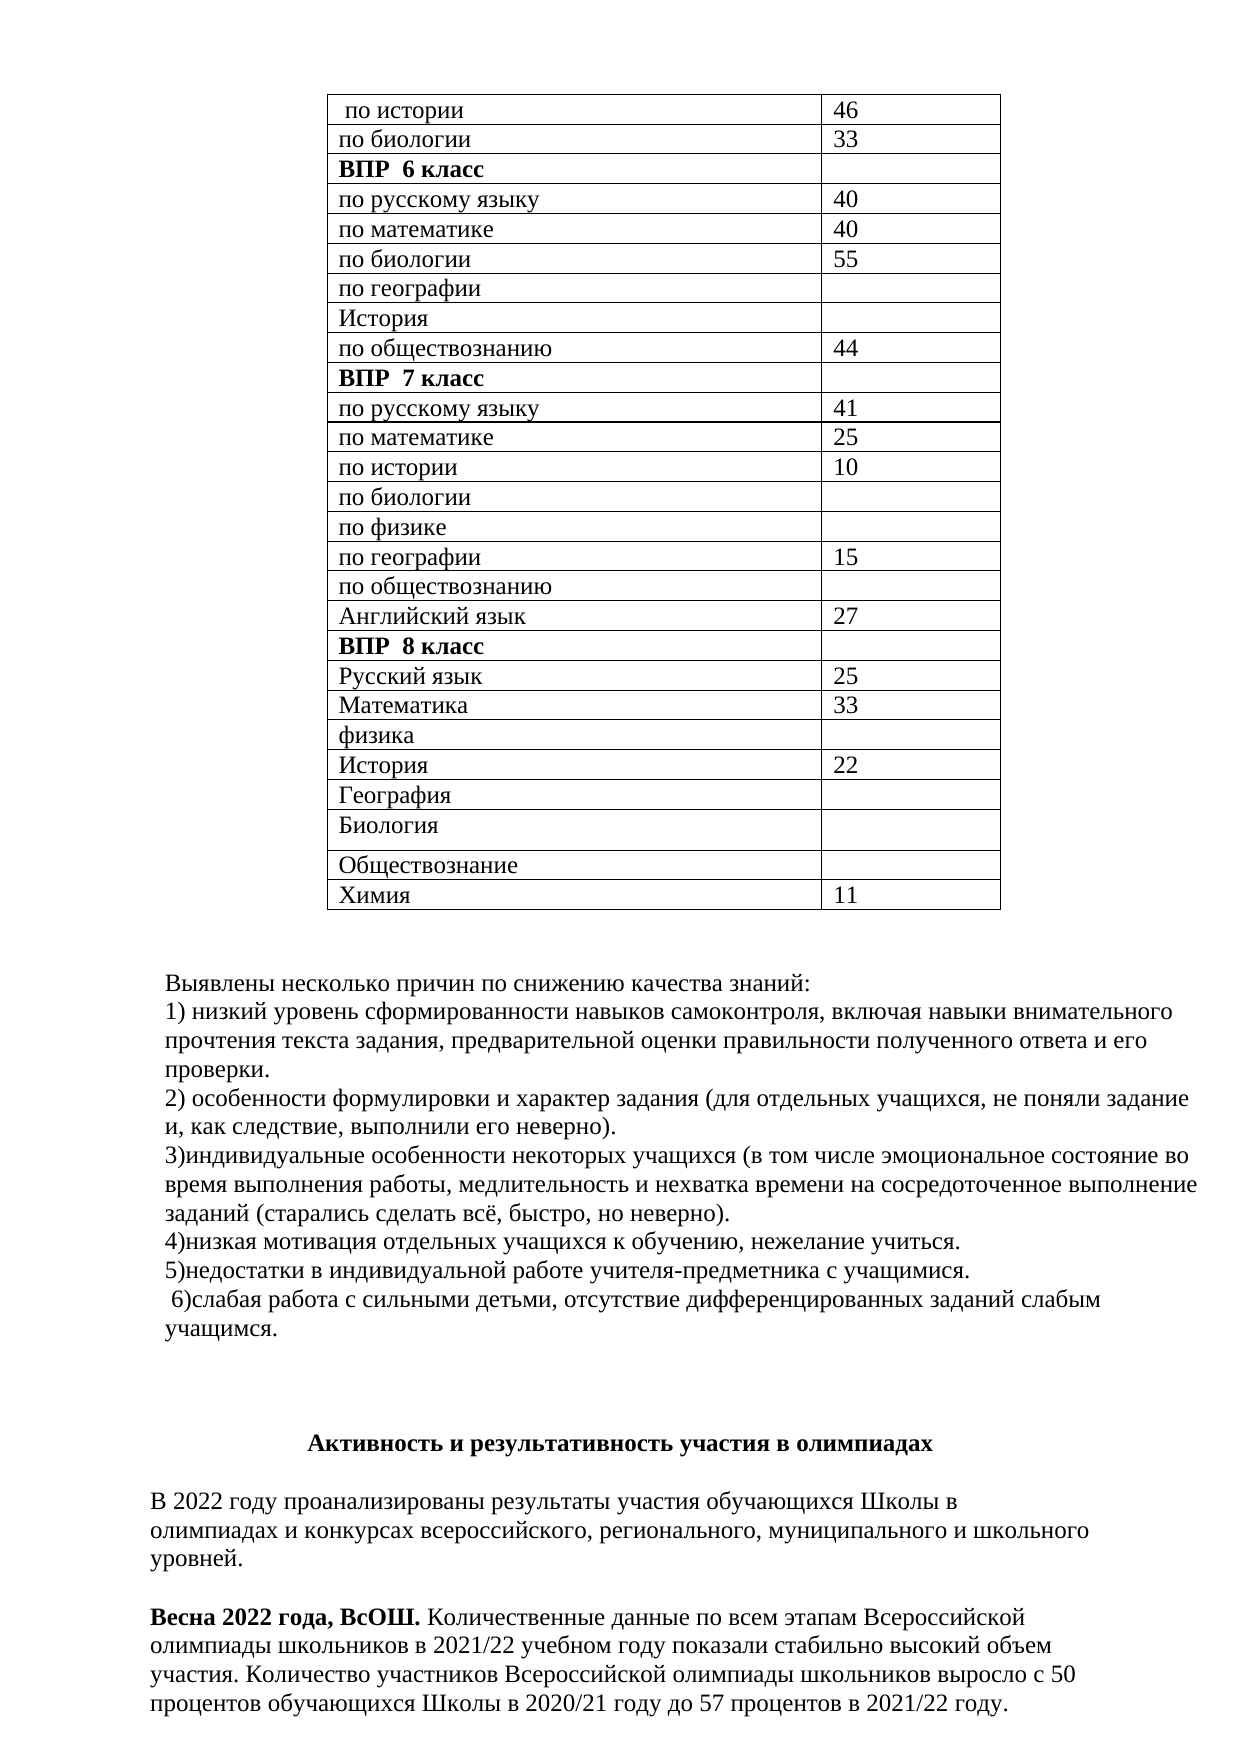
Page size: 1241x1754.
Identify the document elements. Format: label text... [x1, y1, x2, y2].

table_cell 40 [822, 214, 1000, 243]
table_cell [822, 780, 1000, 809]
table_cell 15 [822, 542, 1000, 570]
text В 2022 году проанализированы результаты участия обучающихся Школы в [150, 1486, 1198, 1515]
table_cell 33 [822, 691, 1000, 719]
table_cell [822, 512, 1000, 541]
table_cell 41 [822, 393, 1000, 421]
table_cell Химия [328, 880, 821, 909]
table_cell [822, 720, 1000, 749]
table_cell [822, 482, 1000, 511]
table_cell [822, 154, 1000, 183]
text Весна 2022 года, ВсОШ. Количественные данные по всем этапам Всероссийской олимпиады школьников в 2021/22 учебном году показали стабильно высокий объем участия. Количество участников Всероссийской олимпиады школьников выросло с 50 процентов обучающихся Школы в 2020/21 году до 57 процентов в 2021/22 году. [150, 1602, 1078, 1717]
table_cell Математика [328, 691, 821, 719]
table_cell [822, 851, 1000, 879]
table_cell 40 [822, 184, 1000, 213]
table_cell по физике [328, 512, 821, 541]
table_cell 33 [822, 125, 1000, 153]
table_cell История [328, 303, 821, 332]
table_cell 25 [822, 661, 1000, 689]
table_cell [822, 363, 1000, 392]
table_cell [822, 303, 1000, 332]
text 2) особенности формулировки и характер задания (для отдельных учащихся, не поняли задание и, как следствие, выполнили его неверно). [164, 1083, 1198, 1140]
subtitle Активность и результативность участия в олимпиадах [307, 1428, 1198, 1457]
table_cell 46 [822, 95, 1000, 123]
table_cell Английский язык [328, 601, 821, 630]
text 1) низкий уровень сформированности навыков самоконтроля, включая навыки внимательного прочтения текста задания, предварительной оценки правильности полученного ответа и его проверки. [164, 996, 1198, 1083]
table_cell География [328, 780, 821, 809]
table_cell ВПР 6 класс [328, 154, 821, 183]
table_cell 55 [822, 244, 1000, 272]
table_cell 10 [822, 452, 1000, 481]
table_cell Биология [328, 810, 821, 849]
table_cell [822, 274, 1000, 302]
table_cell 25 [822, 423, 1000, 451]
table_cell ВПР 8 класс [328, 631, 821, 660]
text 6)слабая работа с сильными детьми, отсутствие дифференцированных заданий слабым учащимся. [164, 1284, 1198, 1341]
table_cell 11 [822, 880, 1000, 909]
text 4)низкая мотивация отдельных учащихся к обучению, нежелание учиться. [164, 1226, 1198, 1255]
table_cell Обществознание [328, 851, 821, 879]
text олимпиадах и конкурсах всероссийского, регионального, муниципального и школьного уровней. [150, 1515, 1091, 1572]
table_cell по русскому языку [328, 393, 821, 421]
table_cell по математике [328, 214, 821, 243]
table_cell по обществознанию [328, 333, 821, 362]
table_cell [822, 810, 1000, 849]
table_cell физика [328, 720, 821, 749]
text 3)индивидуальные особенности некоторых учащихся (в том числе эмоциональное состояние во время выполнения работы, медлительность и нехватка времени на сосредоточенное выполнение заданий (старались сделать всё, быстро, но неверно). [164, 1140, 1198, 1226]
table_cell по географии [328, 274, 821, 302]
table_cell [822, 631, 1000, 660]
table_cell по географии [328, 542, 821, 570]
text Выявлены несколько причин по снижению качества знаний: [164, 968, 1198, 996]
table_cell по русскому языку [328, 184, 821, 213]
table_cell 44 [822, 333, 1000, 362]
table_cell по истории [328, 452, 821, 481]
text 5)недостатки в индивидуальной работе учителя-предметника с учащимися. [164, 1255, 1198, 1284]
table_cell по биологии [328, 482, 821, 511]
table_cell по биологии [328, 244, 821, 272]
table_cell 22 [822, 750, 1000, 779]
table_cell по математике [328, 423, 821, 451]
table_cell по истории [328, 95, 821, 123]
table_cell по обществознанию [328, 571, 821, 600]
table_cell Русский язык [328, 661, 821, 689]
table_cell История [328, 750, 821, 779]
table_cell 27 [822, 601, 1000, 630]
table_cell [822, 571, 1000, 600]
table_cell ВПР 7 класс [328, 363, 821, 392]
table_cell по биологии [328, 125, 821, 153]
